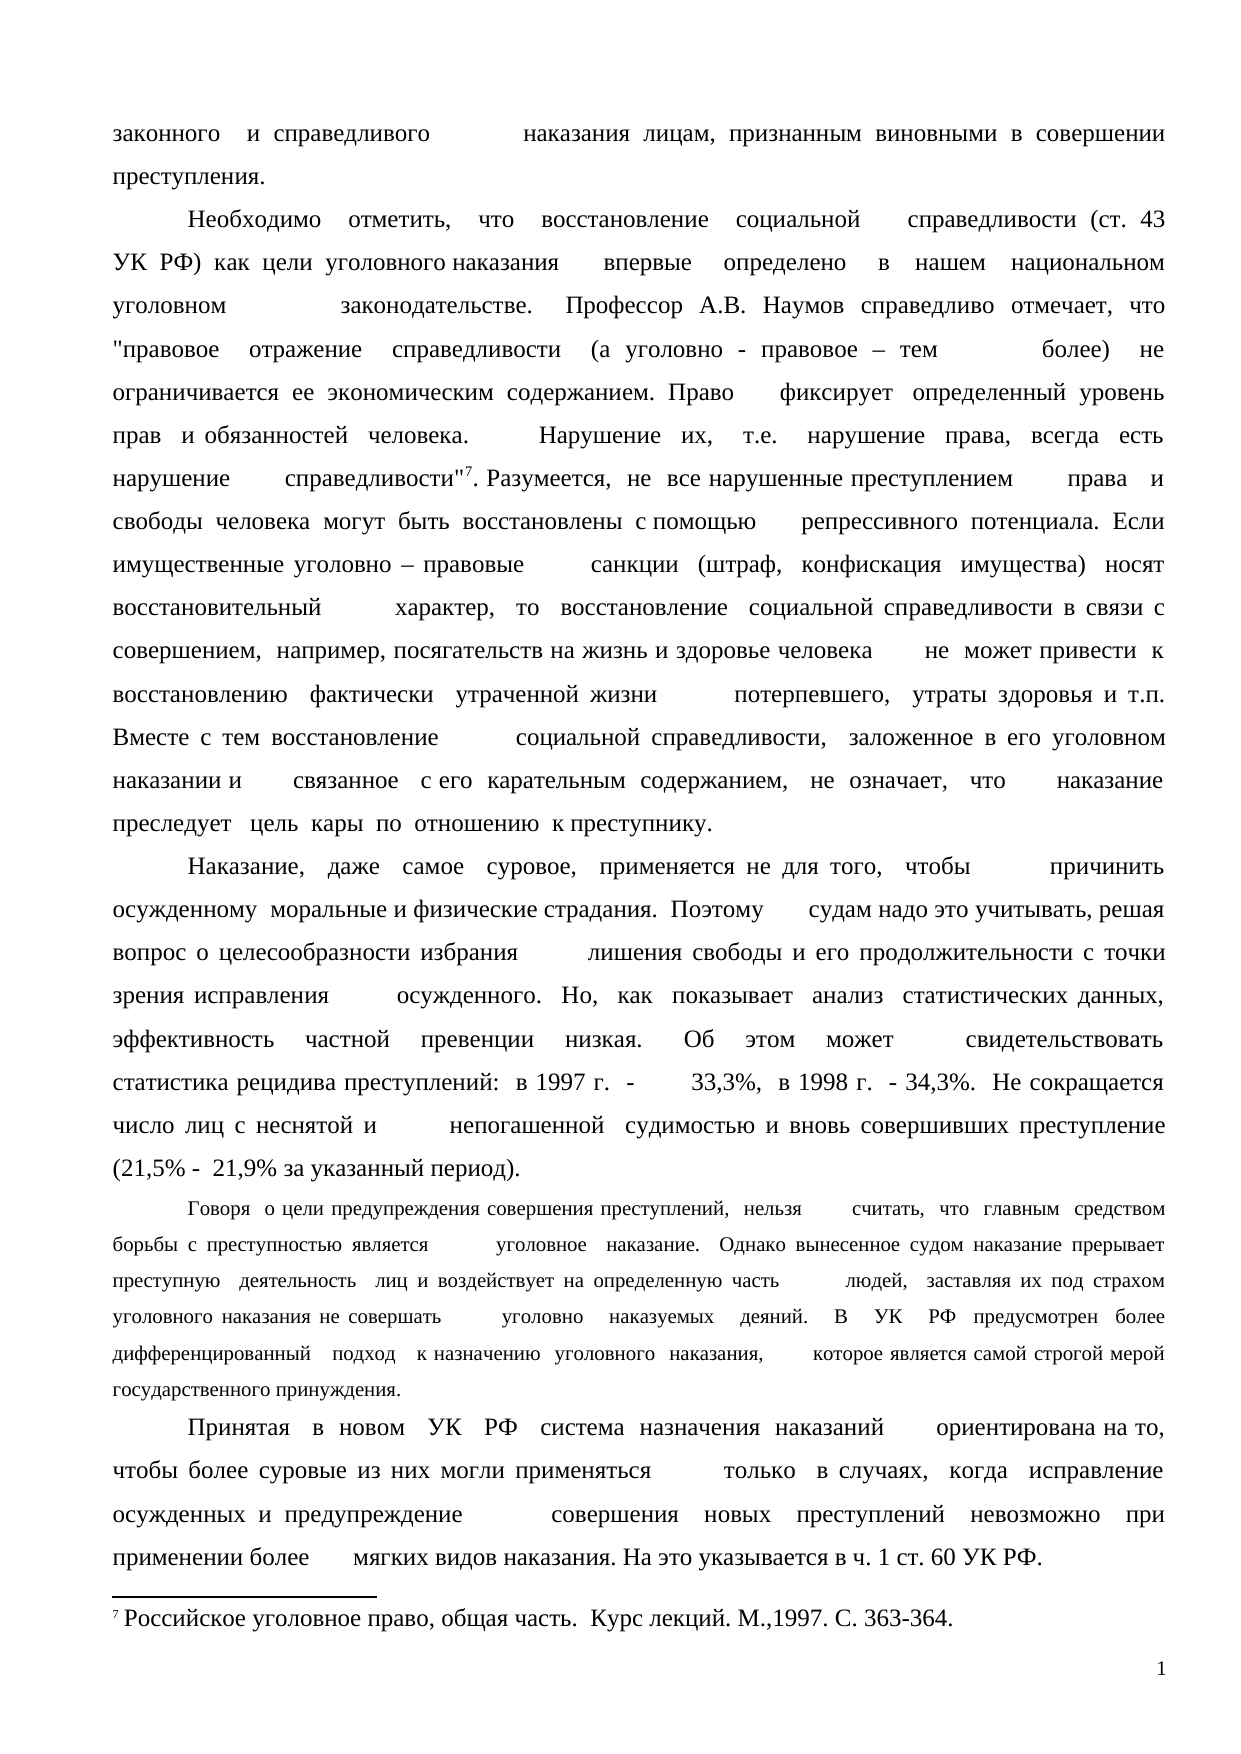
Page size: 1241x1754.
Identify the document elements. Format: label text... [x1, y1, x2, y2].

text Принятая в новом УК РФ система назначения наказаний ориентирована на то, чтобы более суровые из них могли применяться только в случаях, когда исправление осужденных и предупреждение совершения новых преступлений невозможно при применении более мягких видов наказания. На это указывается в ч. 1 ст. 60 УК РФ. [112, 1412, 1167, 1571]
subtitle Говоря о цели предупреждения совершения преступлений, нельзя считать, что главным средством борьбы с преступностью является уголовное наказание. Однако вынесенное судом наказание прерывает преступную деятельность лиц и воздействует на определенную часть людей, заставляя их под страхом уголовного наказания не совершать уголовно наказуемых деяний. В УК РФ предусмотрен более дифференцированный подход к назначению уголовного наказания, которое является самой строгой мерой государственного принуждения. [112, 1196, 1167, 1401]
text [112, 118, 1167, 190]
text Необходимо отметить, что восстановление социальной справедливости (ст. 43 УК РФ) как цели уголовного наказания впервые определено в нашем национальном уголовном законодательстве. Профессор А.В. Наумов справедливо отмечает, что "правовое отражение справедливости (а уголовно - правовое – тем более) не ограничивается ее экономическим содержанием. Право фиксирует определенный уровень прав и обязанностей человека. Нарушение их, т.е. нарушение права, всегда есть нарушение справедливости". Разумеется, не все нарушенные преступлением права и свободы человека могут быть восстановлены с помощью репрессивного потенциала. Если имущественные уголовно – правовые санкции (штраф, конфискация имущества) носят восстановительный характер, то восстановление социальной справедливости в связи с совершением, например, посягательств на жизнь и здоровье человека не может привести к восстановлению фактически утраченной жизни потерпевшего, утраты здоровья и т.п. Вместе с тем восстановление социальной справедливости, заложенное в его уголовном наказании и связанное с его карательным содержанием, не означает, что наказание преследует цель кары по отношению к преступнику. [112, 204, 1167, 837]
text Наказание, даже самое суровое, применяется не для того, чтобы причинить осужденному моральные и физические страдания. Поэтому судам надо это учитывать, решая вопрос о целесообразности избрания лишения свободы и его продолжительности с точки зрения исправления осужденного. Но, как показывает анализ статистических данных, эффективность частной превенции низкая. Об этом может свидетельствовать статистика рецидива преступлений: в 1997 г. - 33,3%, в 1998 г. - 34,3%. Не сокращается число лиц с неснятой и непогашенной судимостью и вновь совершивших преступление (21,5% - 21,9% за указанный период). [112, 851, 1167, 1182]
